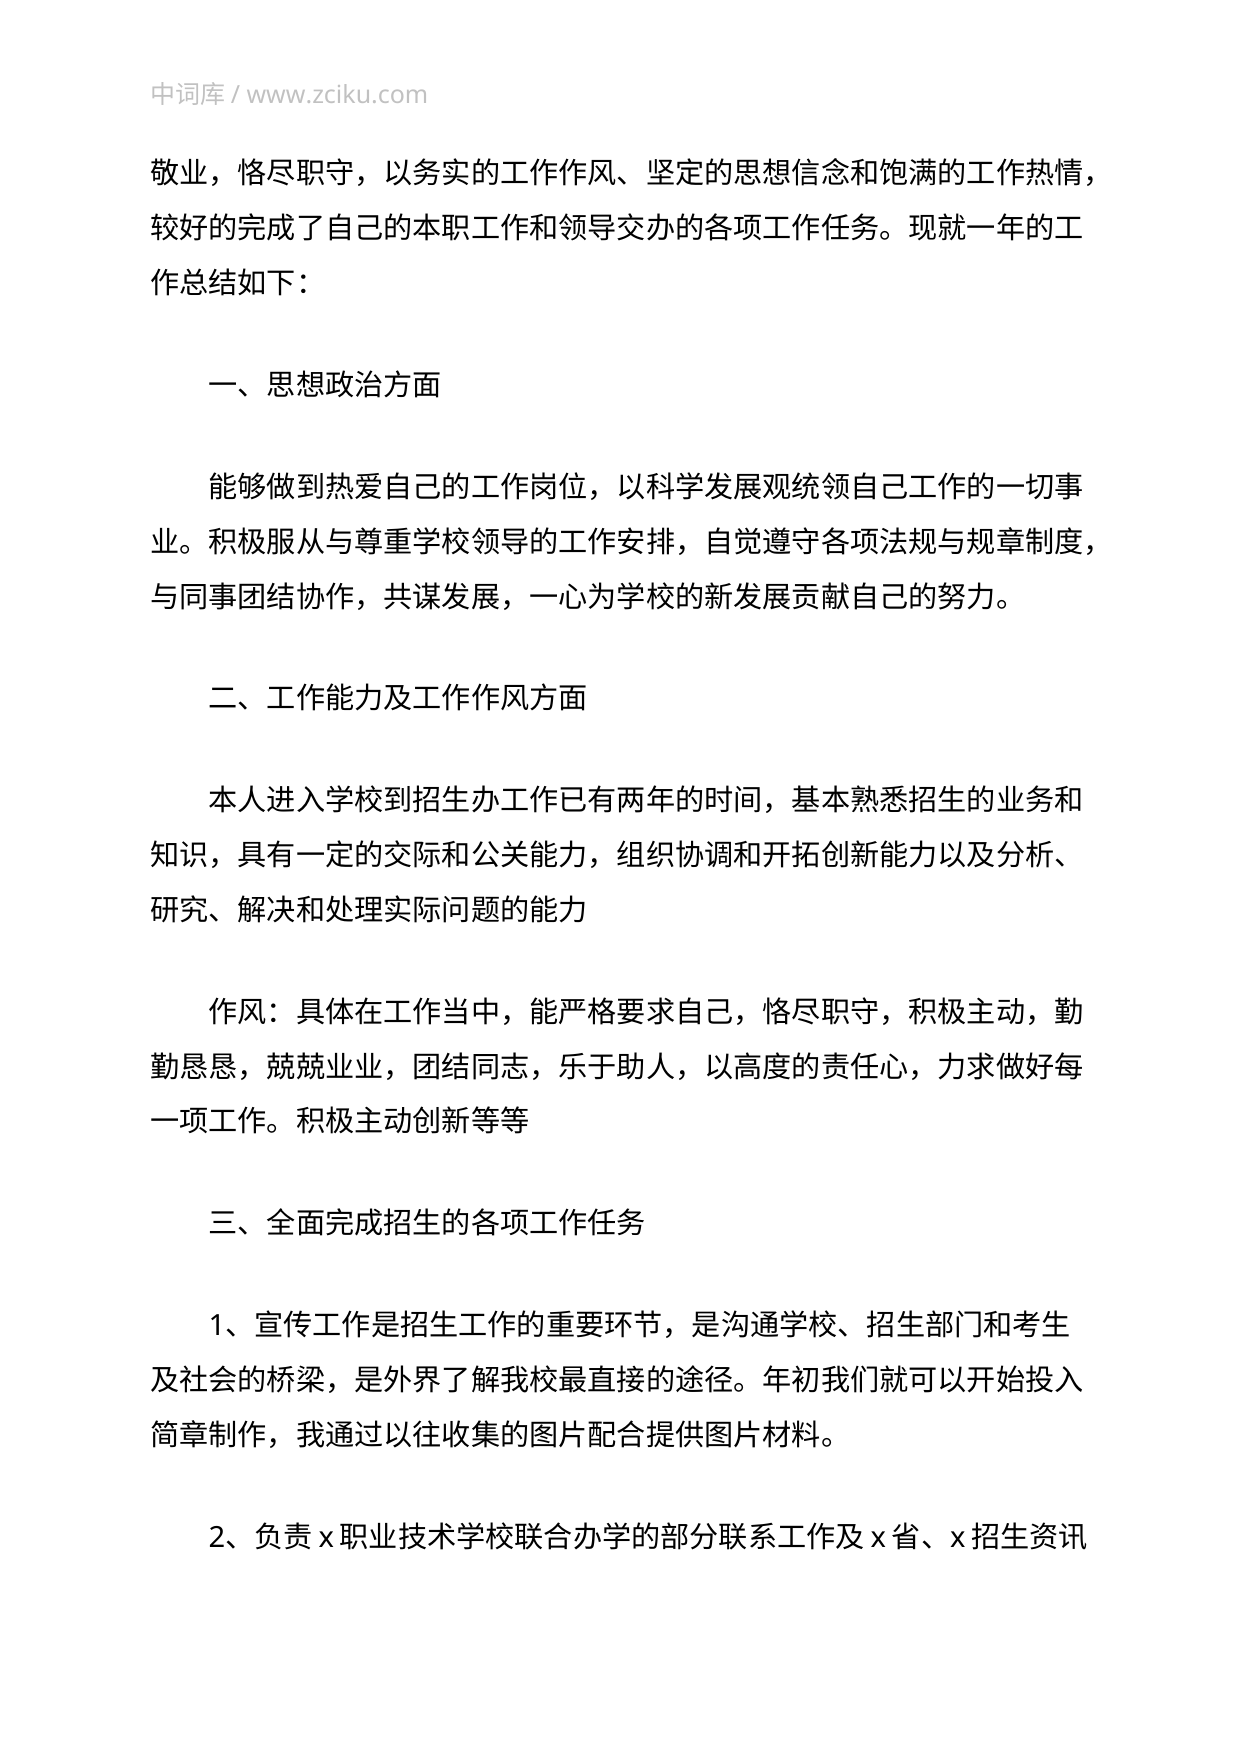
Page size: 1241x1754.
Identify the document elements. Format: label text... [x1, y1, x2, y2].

text 能够做到热爱自己的工作岗位，以科学发展观统领自己工作的一切事业。积极服从与尊重学校领导的工作安排，自觉遵守各项法规与规章制度，与同事团结协作，共谋发展，一心为学校的新发展贡献自己的努力。 [150, 463, 1090, 615]
text 作风：具体在工作当中，能严格要求自己，恪尽职守，积极主动，勤勤恳恳，兢兢业业，团结同志，乐于助人，以高度的责任心，力求做好每一项工作。积极主动创新等等 [150, 988, 1090, 1140]
text 三、全面完成招生的各项工作任务 [150, 1200, 1090, 1242]
text 二、工作能力及工作作风方面 [150, 675, 1090, 717]
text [150, 1513, 1090, 1556]
text 1、宣传工作是招生工作的重要环节，是沟通学校、招生部门和考生及社会的桥梁，是外界了解我校最直接的途径。年初我们就可以开始投入简章制作，我通过以往收集的图片配合提供图片材料。 [150, 1302, 1090, 1454]
text 本人进入学校到招生办工作已有两年的时间，基本熟悉招生的业务和知识，具有一定的交际和公关能力，组织协调和开拓创新能力以及分析、研究、解决和处理实际问题的能力 [150, 777, 1090, 929]
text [150, 150, 1090, 302]
text 一、思想政治方面 [150, 362, 1090, 404]
